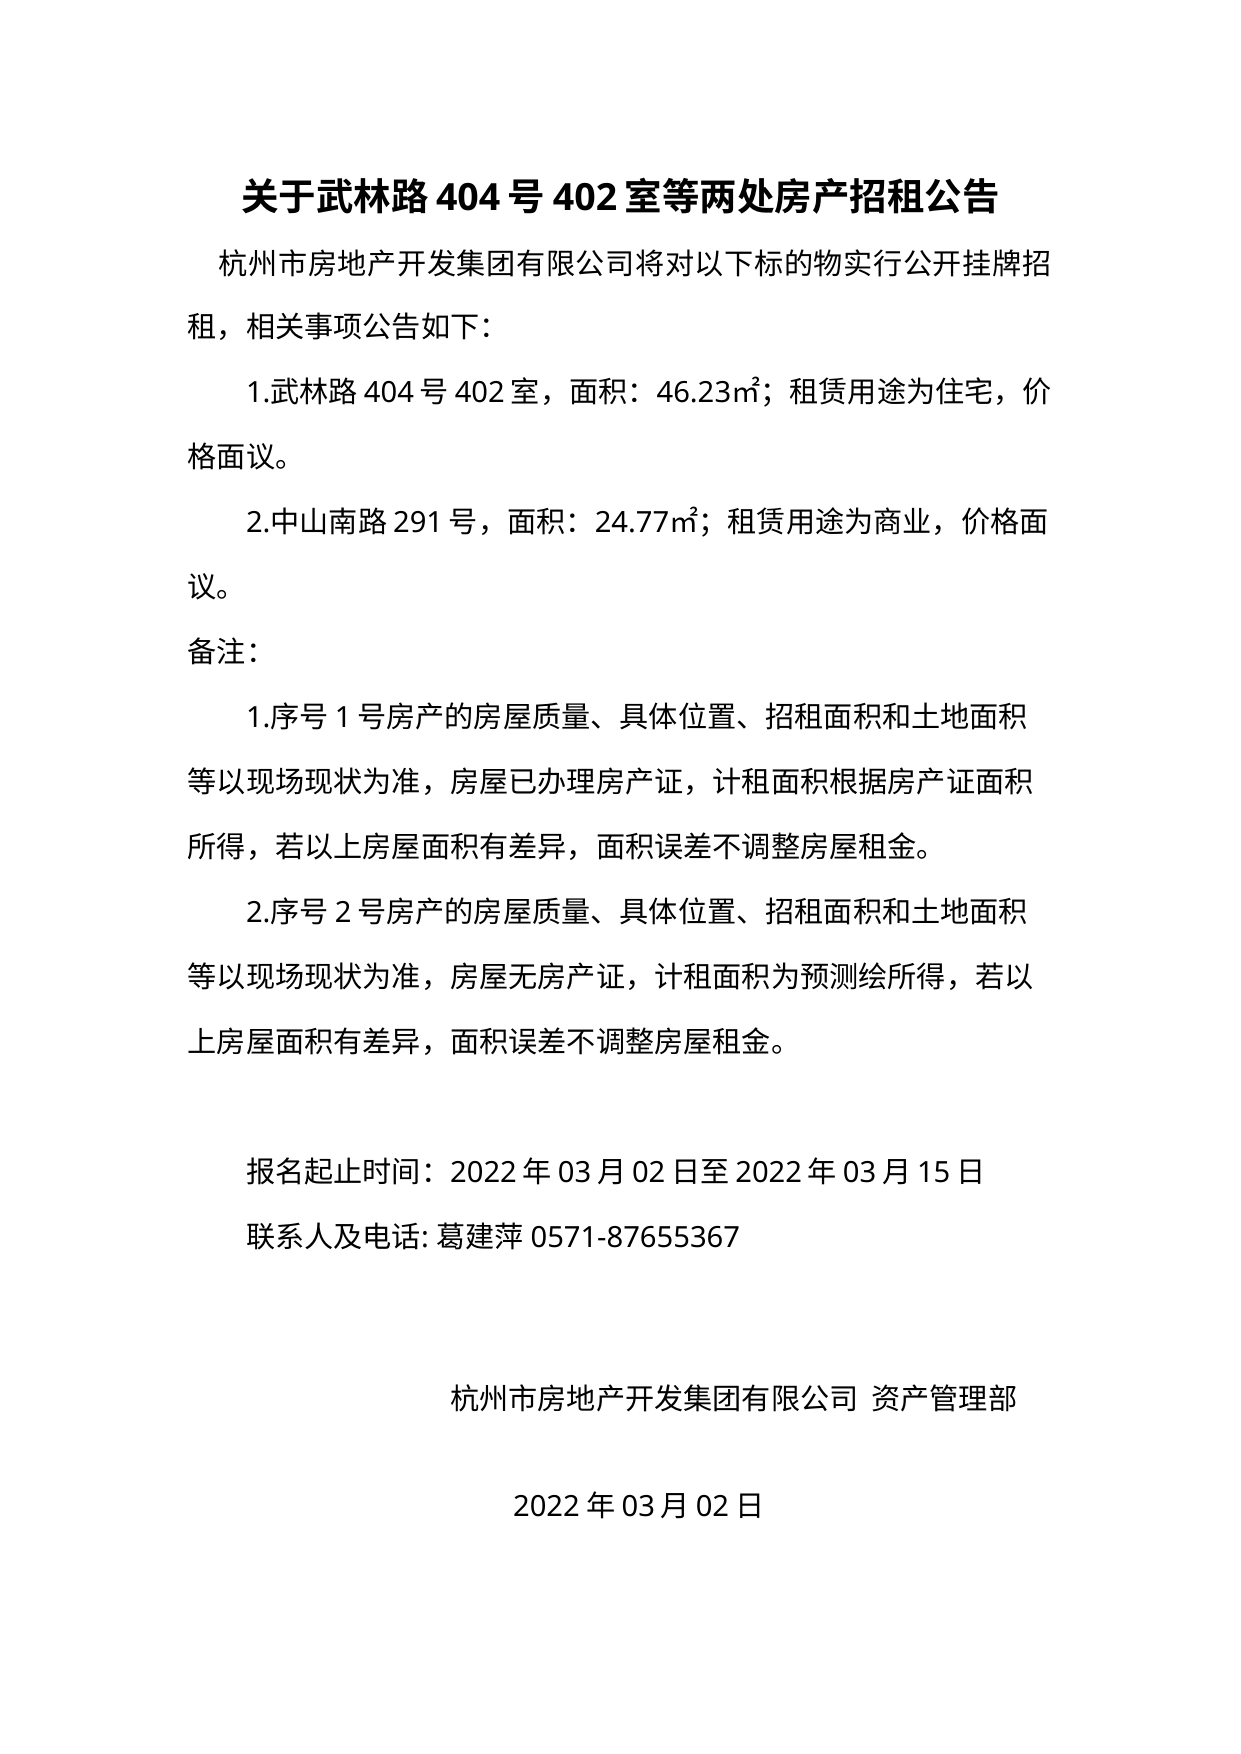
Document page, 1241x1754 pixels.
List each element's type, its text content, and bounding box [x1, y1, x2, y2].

text 报名起止时间：2022年03月02日至2022年03月15日 [187, 1137, 1053, 1202]
text 2.中山南路291号，面积：24.77㎡；租赁用途为商业，价格面议。 [187, 487, 1053, 617]
text 关于武林路404号402室等两处房产招租公告 [187, 162, 1053, 227]
text 2022年03月02日 [187, 1472, 1053, 1537]
text 1.序号1号房产的房屋质量、具体位置、招租面积和土地面积等以现场现状为准，房屋已办理房产证，计租面积根据房产证面积所得，若以上房屋面积有差异，面积误差不调整房屋租金。 [187, 682, 1053, 877]
text 2.序号2号房产的房屋质量、具体位置、招租面积和土地面积等以现场现状为准，房屋无房产证，计租面积为预测绘所得，若以上房屋面积有差异，面积误差不调整房屋租金。 [187, 877, 1053, 1072]
text 联系人及电话: 葛建萍 0571-87655367 [187, 1202, 1053, 1267]
list 杭州市房地产开发集团有限公司 资产管理部 [187, 1364, 1053, 1429]
text 备注： [187, 617, 1053, 682]
text 1.武林路404号402室，面积：46.23㎡；租赁用途为住宅，价格面议。 [187, 357, 1053, 487]
text 杭州市房地产开发集团有限公司将对以下标的物实行公开挂牌招租，相关事项公告如下： [187, 227, 1053, 357]
